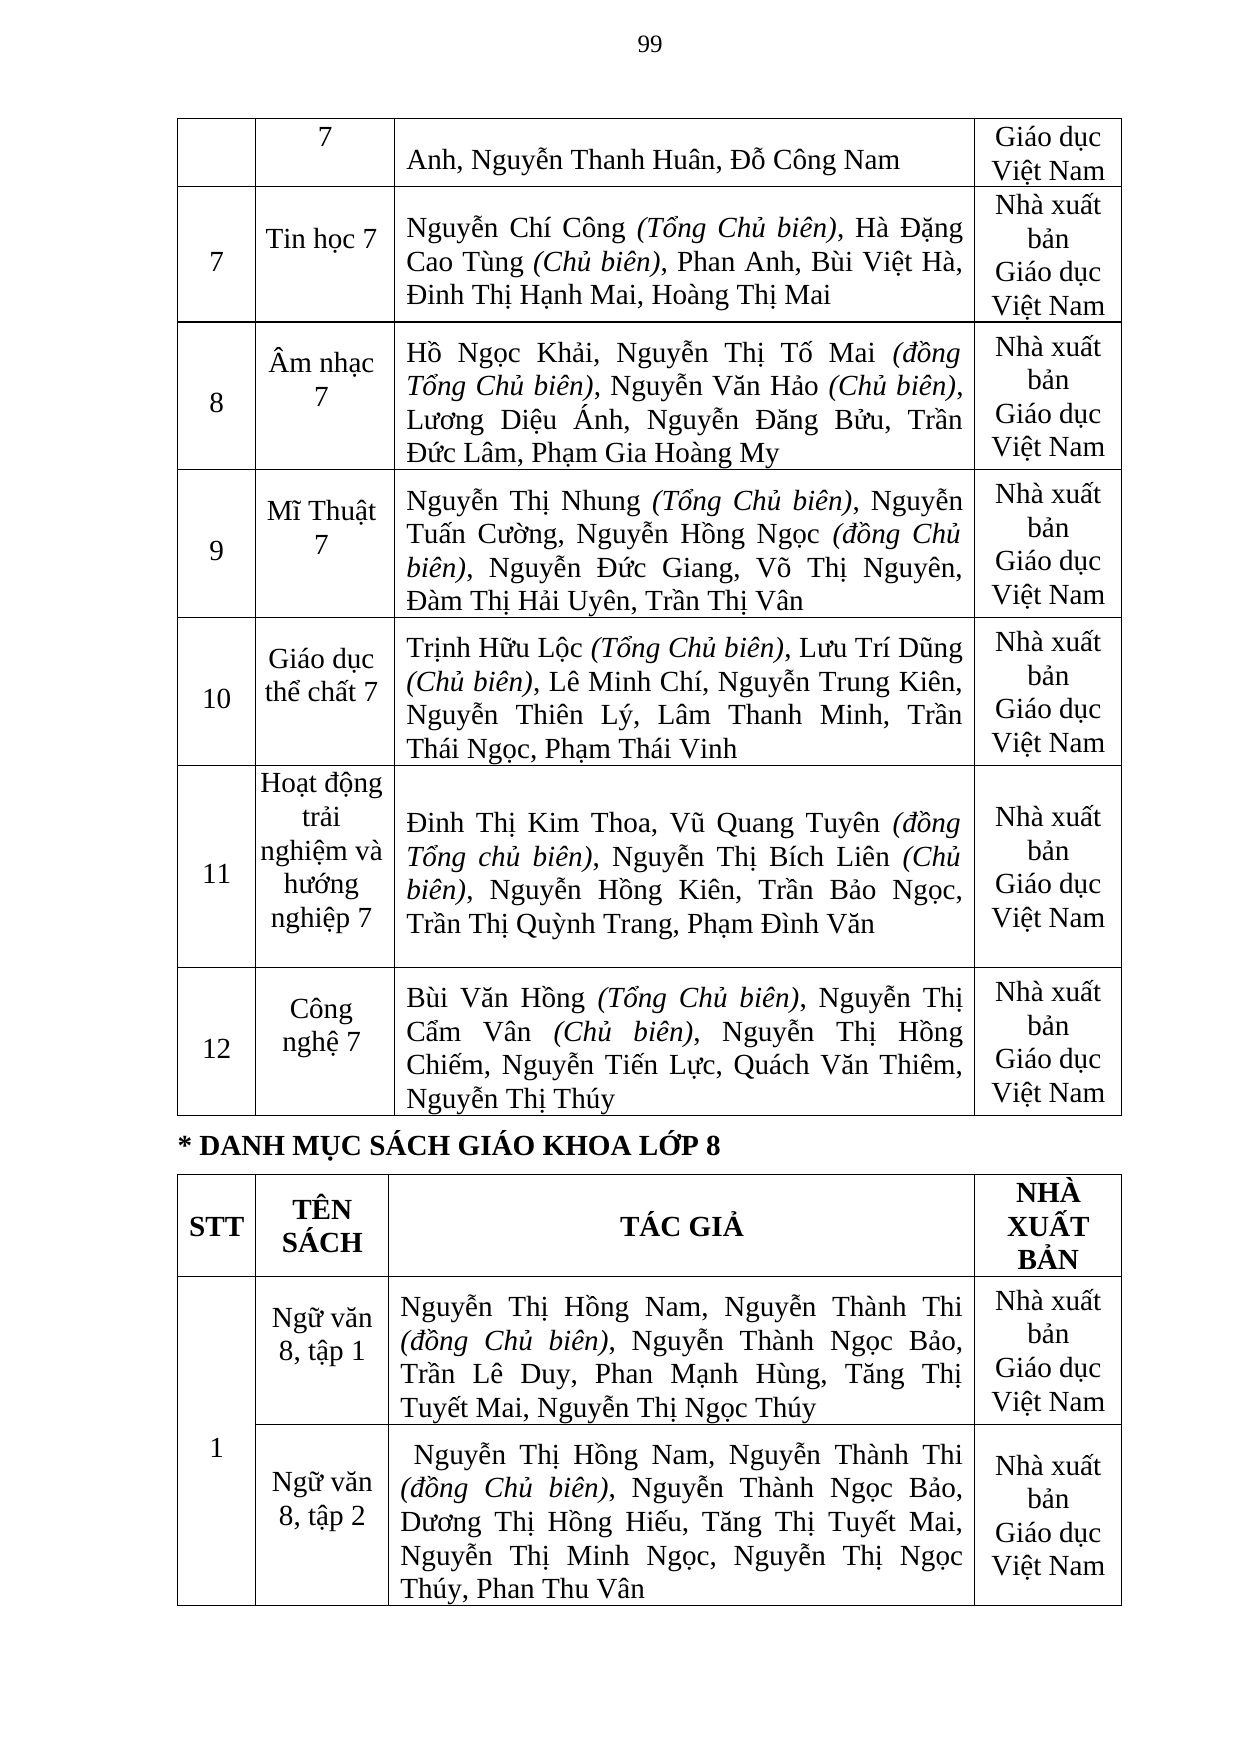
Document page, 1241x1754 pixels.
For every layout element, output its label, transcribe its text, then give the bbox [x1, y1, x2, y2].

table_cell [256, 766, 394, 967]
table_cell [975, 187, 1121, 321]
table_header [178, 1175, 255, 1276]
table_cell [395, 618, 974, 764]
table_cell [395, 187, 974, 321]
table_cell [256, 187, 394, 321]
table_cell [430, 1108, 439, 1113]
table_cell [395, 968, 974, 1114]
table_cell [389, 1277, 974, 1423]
text * DANH MỤC SÁCH GIÁO KHOA LỚP 8 [177, 1128, 1122, 1162]
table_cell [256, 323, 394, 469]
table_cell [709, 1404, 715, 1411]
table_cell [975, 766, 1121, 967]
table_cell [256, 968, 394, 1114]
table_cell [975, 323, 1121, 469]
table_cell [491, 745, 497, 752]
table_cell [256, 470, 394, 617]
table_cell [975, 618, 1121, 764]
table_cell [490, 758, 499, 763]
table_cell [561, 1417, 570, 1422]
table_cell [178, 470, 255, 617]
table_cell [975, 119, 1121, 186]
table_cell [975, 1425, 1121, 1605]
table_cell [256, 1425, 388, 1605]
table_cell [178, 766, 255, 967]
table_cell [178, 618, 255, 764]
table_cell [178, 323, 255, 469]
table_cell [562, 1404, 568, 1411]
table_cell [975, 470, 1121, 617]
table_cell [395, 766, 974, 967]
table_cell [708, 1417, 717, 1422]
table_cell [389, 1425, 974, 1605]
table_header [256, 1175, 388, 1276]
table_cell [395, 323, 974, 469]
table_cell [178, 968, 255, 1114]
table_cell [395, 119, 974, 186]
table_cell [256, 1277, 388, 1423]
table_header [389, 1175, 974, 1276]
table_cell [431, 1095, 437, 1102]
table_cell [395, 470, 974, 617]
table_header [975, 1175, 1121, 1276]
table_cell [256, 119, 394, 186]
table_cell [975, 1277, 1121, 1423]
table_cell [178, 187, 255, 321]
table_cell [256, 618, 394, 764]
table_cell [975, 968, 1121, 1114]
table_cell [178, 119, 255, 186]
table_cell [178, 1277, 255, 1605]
